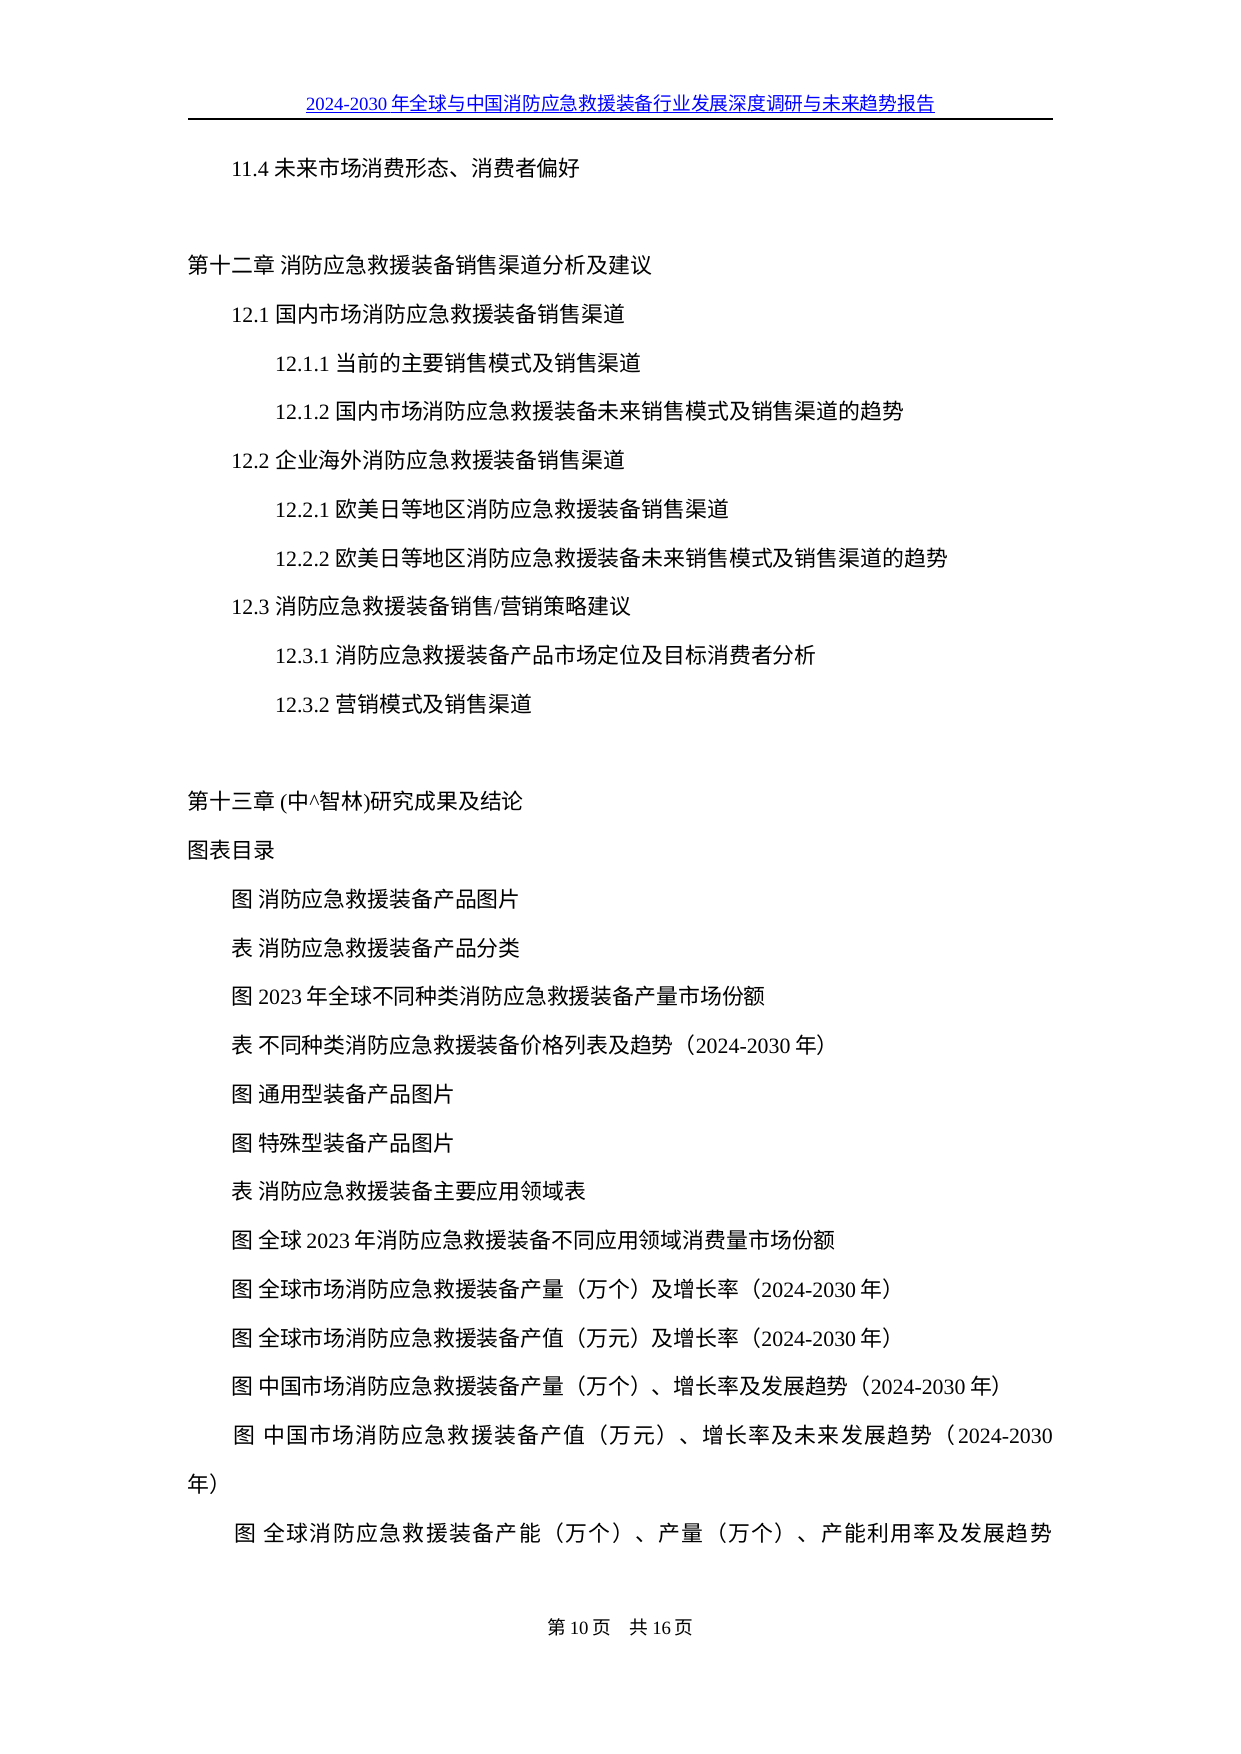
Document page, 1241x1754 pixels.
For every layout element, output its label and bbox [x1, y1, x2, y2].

text [187, 150, 1053, 1548]
